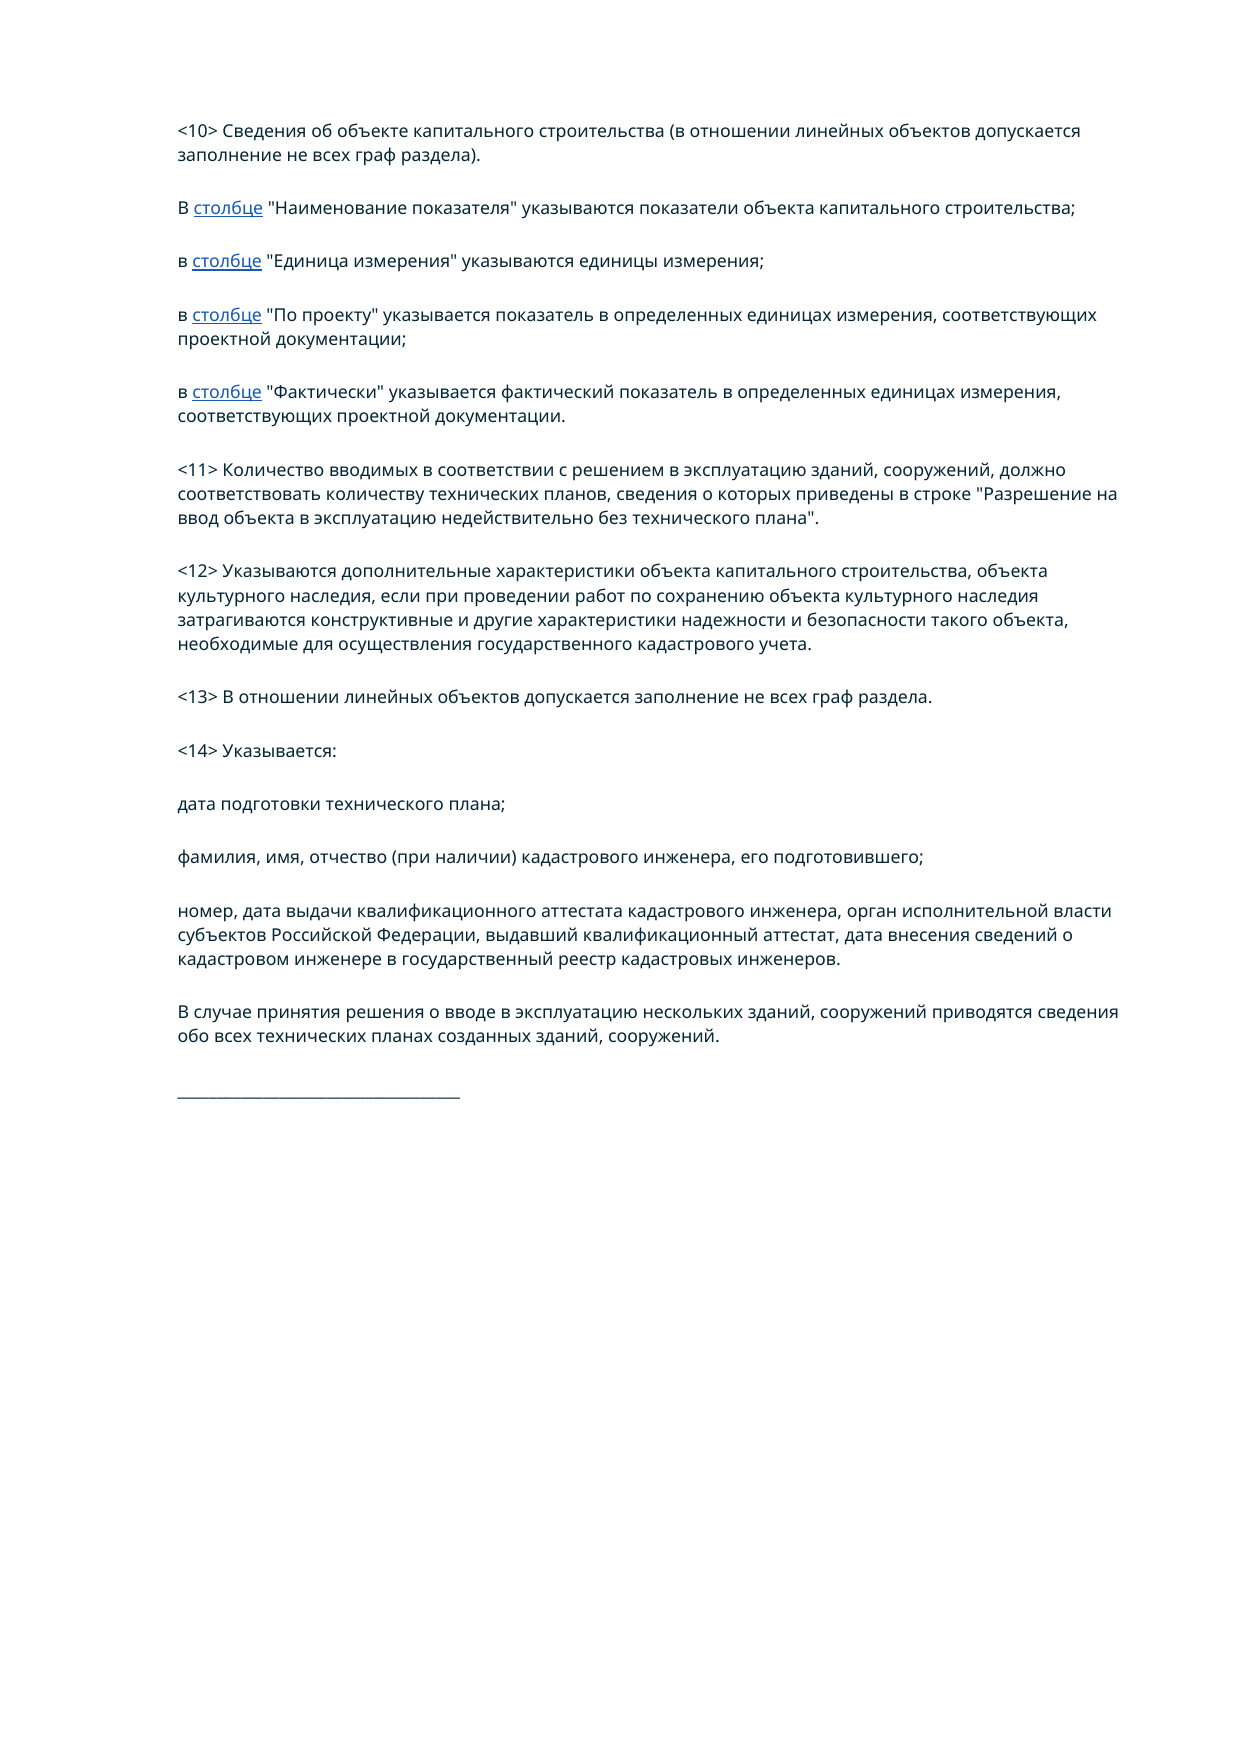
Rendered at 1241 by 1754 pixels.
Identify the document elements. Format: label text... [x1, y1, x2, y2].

text <11> Количество вводимых в соответствии с решением в эксплуатацию зданий, сооружений, должно соответствовать количеству технических планов, сведения о которых приведены в строке "Разрешение на ввод объекта в эксплуатацию недействительно без технического плана". [177, 457, 1152, 530]
text В случае принятия решения о вводе в эксплуатацию нескольких зданий, сооружений приводятся сведения обо всех технических планах созданных зданий, сооружений. [177, 1000, 1152, 1048]
text ____________________________________ [177, 1077, 1152, 1101]
text <14> Указывается: [177, 738, 1152, 762]
text <12> Указываются дополнительные характеристики объекта капитального строительства, объекта культурного наследия, если при проведении работ по сохранению объекта культурного наследия затрагиваются конструктивные и другие характеристики надежности и безопасности такого объекта, необходимые для осуществления государственного кадастрового учета. [177, 559, 1152, 656]
text в столбце "Фактически" указывается фактический показатель в определенных единицах измерения, соответствующих проектной документации. [177, 380, 1152, 428]
text в столбце "По проекту" указывается показатель в определенных единицах измерения, соответствующих проектной документации; [177, 302, 1152, 351]
text в столбце "Единица измерения" указываются единицы измерения; [177, 249, 1152, 273]
text <13> В отношении линейных объектов допускается заполнение не всех граф раздела. [177, 685, 1152, 709]
text <10> Сведения об объекте капитального строительства (в отношении линейных объектов допускается заполнение не всех граф раздела). [177, 118, 1152, 166]
text В столбце "Наименование показателя" указываются показатели объекта капитального строительства; [177, 196, 1152, 220]
text фамилия, имя, отчество (при наличии) кадастрового инженера, его подготовившего; [177, 845, 1152, 869]
text дата подготовки технического плана; [177, 791, 1152, 816]
text номер, дата выдачи квалификационного аттестата кадастрового инженера, орган исполнительной власти субъектов Российской Федерации, выдавший квалификационный аттестат, дата внесения сведений о кадастровом инженере в государственный реестр кадастровых инженеров. [177, 898, 1152, 971]
